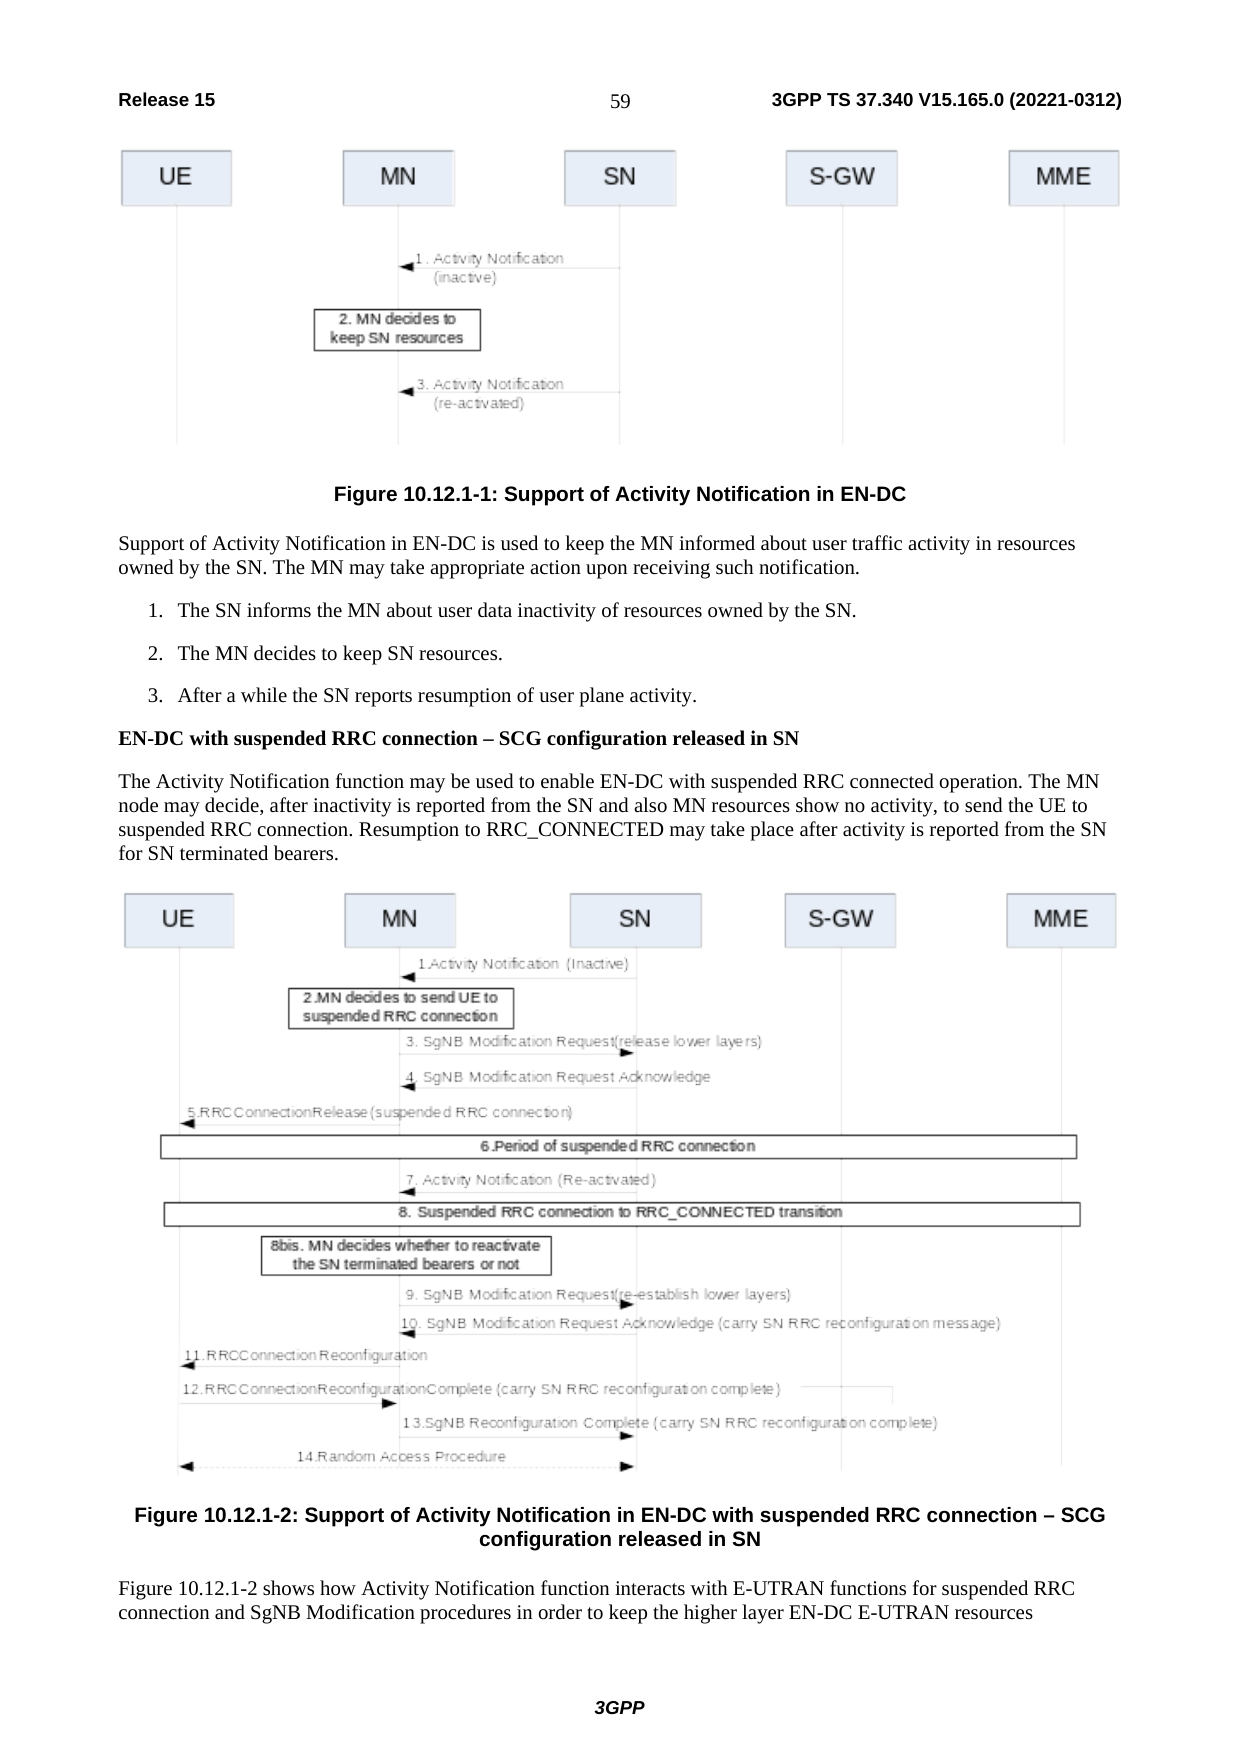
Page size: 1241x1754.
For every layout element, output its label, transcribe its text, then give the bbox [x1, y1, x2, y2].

text Figure 10.12.1-2: Support of Activity Notification in EN-DC with suspended RRC connection – SCG configuration released in SN [118, 1503, 1122, 1551]
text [118, 1576, 1122, 1624]
text Figure 10.12.1-1: Support of Activity Notification in EN-DC [118, 482, 1122, 506]
text 3. After a while the SN reports resumption of user plane activity. [148, 683, 1122, 707]
text Support of Activity Notification in EN-DC is used to keep the MN informed about user traffic activity in resources owned by the SN. The MN may take appropriate action upon receiving such notification. [118, 531, 1122, 579]
text 1. The SN informs the MN about user data inactivity of resources owned by the SN. [148, 598, 1122, 622]
text 2. The MN decides to keep SN resources. [148, 641, 1122, 664]
text The Activity Notification function may be used to enable EN-DC with suspended RRC connected operation. The MN node may decide, after inactivity is reported from the SN and also MN resources show no activity, to send the UE to suspended RRC connection. Resumption to RRC_CONNECTED may take place after activity is reported from the SN for SN terminated bearers. [118, 769, 1122, 865]
text EN-DC with suspended RRC connection – SCG configuration released in SN [118, 726, 1122, 750]
